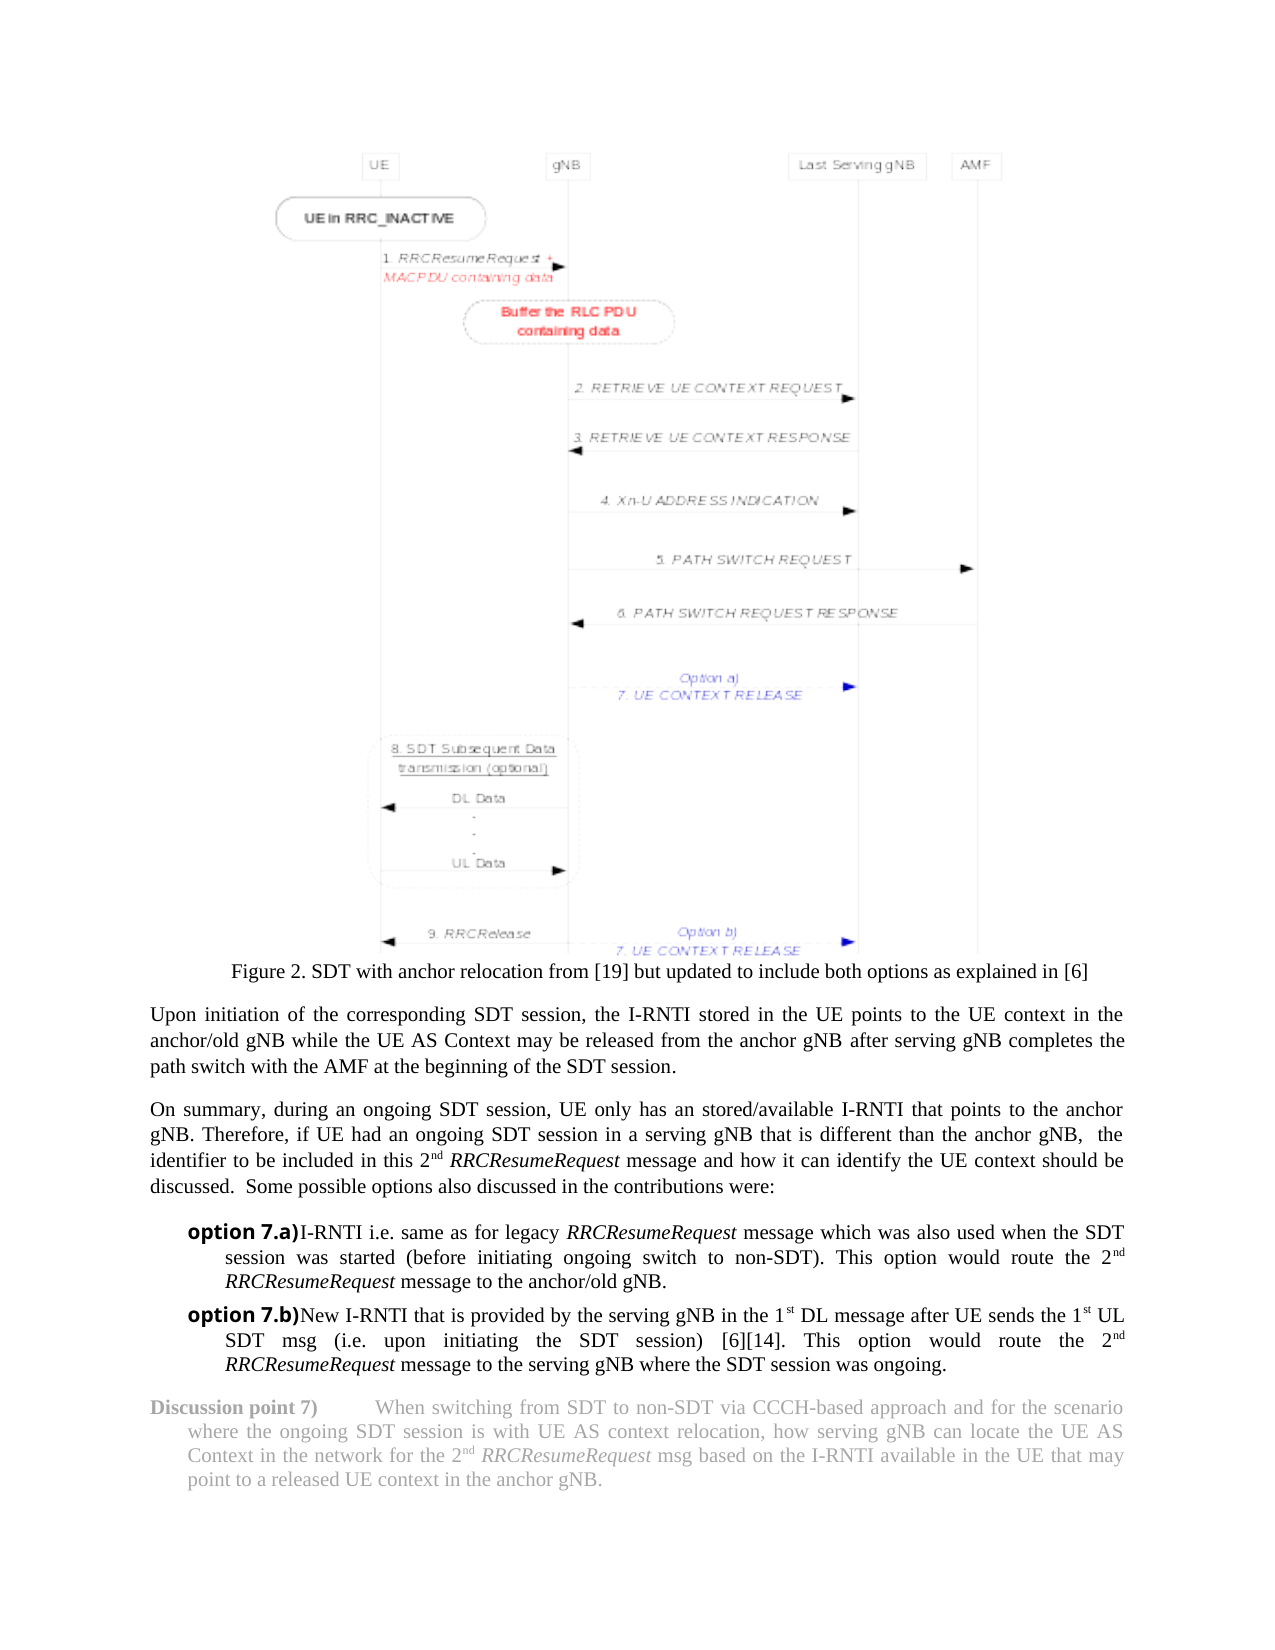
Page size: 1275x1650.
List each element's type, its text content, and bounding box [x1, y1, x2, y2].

list New I-RNTI that is provided by the serving gNB in the 1st DL message after UE sends the 1st UL SDT msg (i.e. upon initiating the SDT session) [6][14]. This option would route the 2nd RRCResumeRequest message to the serving gNB where the SDT session was ongoing. [187, 1300, 1125, 1376]
list I-RNTI i.e. same as for legacy RRCResumeRequest message which was also used when the SDT session was started (before initiating ongoing switch to non-SDT). This option would route the 2nd RRCResumeRequest message to the anchor/old gNB. [187, 1217, 1125, 1293]
text On summary, during an ongoing SDT session, UE only has an stored/available I-RNTI that points to the anchor gNB. Therefore, if UE had an ongoing SDT session in a serving gNB that is different than the anchor gNB, the identifier to be included in this 2nd RRCResumeRequest message and how it can identify the UE context should be discussed. Some possible options also discussed in the contributions were: [150, 1096, 1125, 1198]
text Upon initiation of the corresponding SDT session, the I-RNTI stored in the UE points to the UE context in the anchor/old gNB while the UE AS Context may be released from the anchor gNB after serving gNB completes the path switch with the AMF at the beginning of the SDT session. [150, 1002, 1125, 1078]
text Figure 2. SDT with anchor relocation from [19] but updated to include both options as explained in [6] [150, 959, 1125, 983]
list When switching from SDT to non-SDT via CCCH-based approach and for the scenario where the ongoing SDT session is with UE AS context relocation, how serving gNB can locate the UE AS Context in the network for the 2nd RRCResumeRequest msg based on the I-RNTI available in the UE that may point to a released UE context in the anchor gNB. [150, 1395, 1125, 1491]
